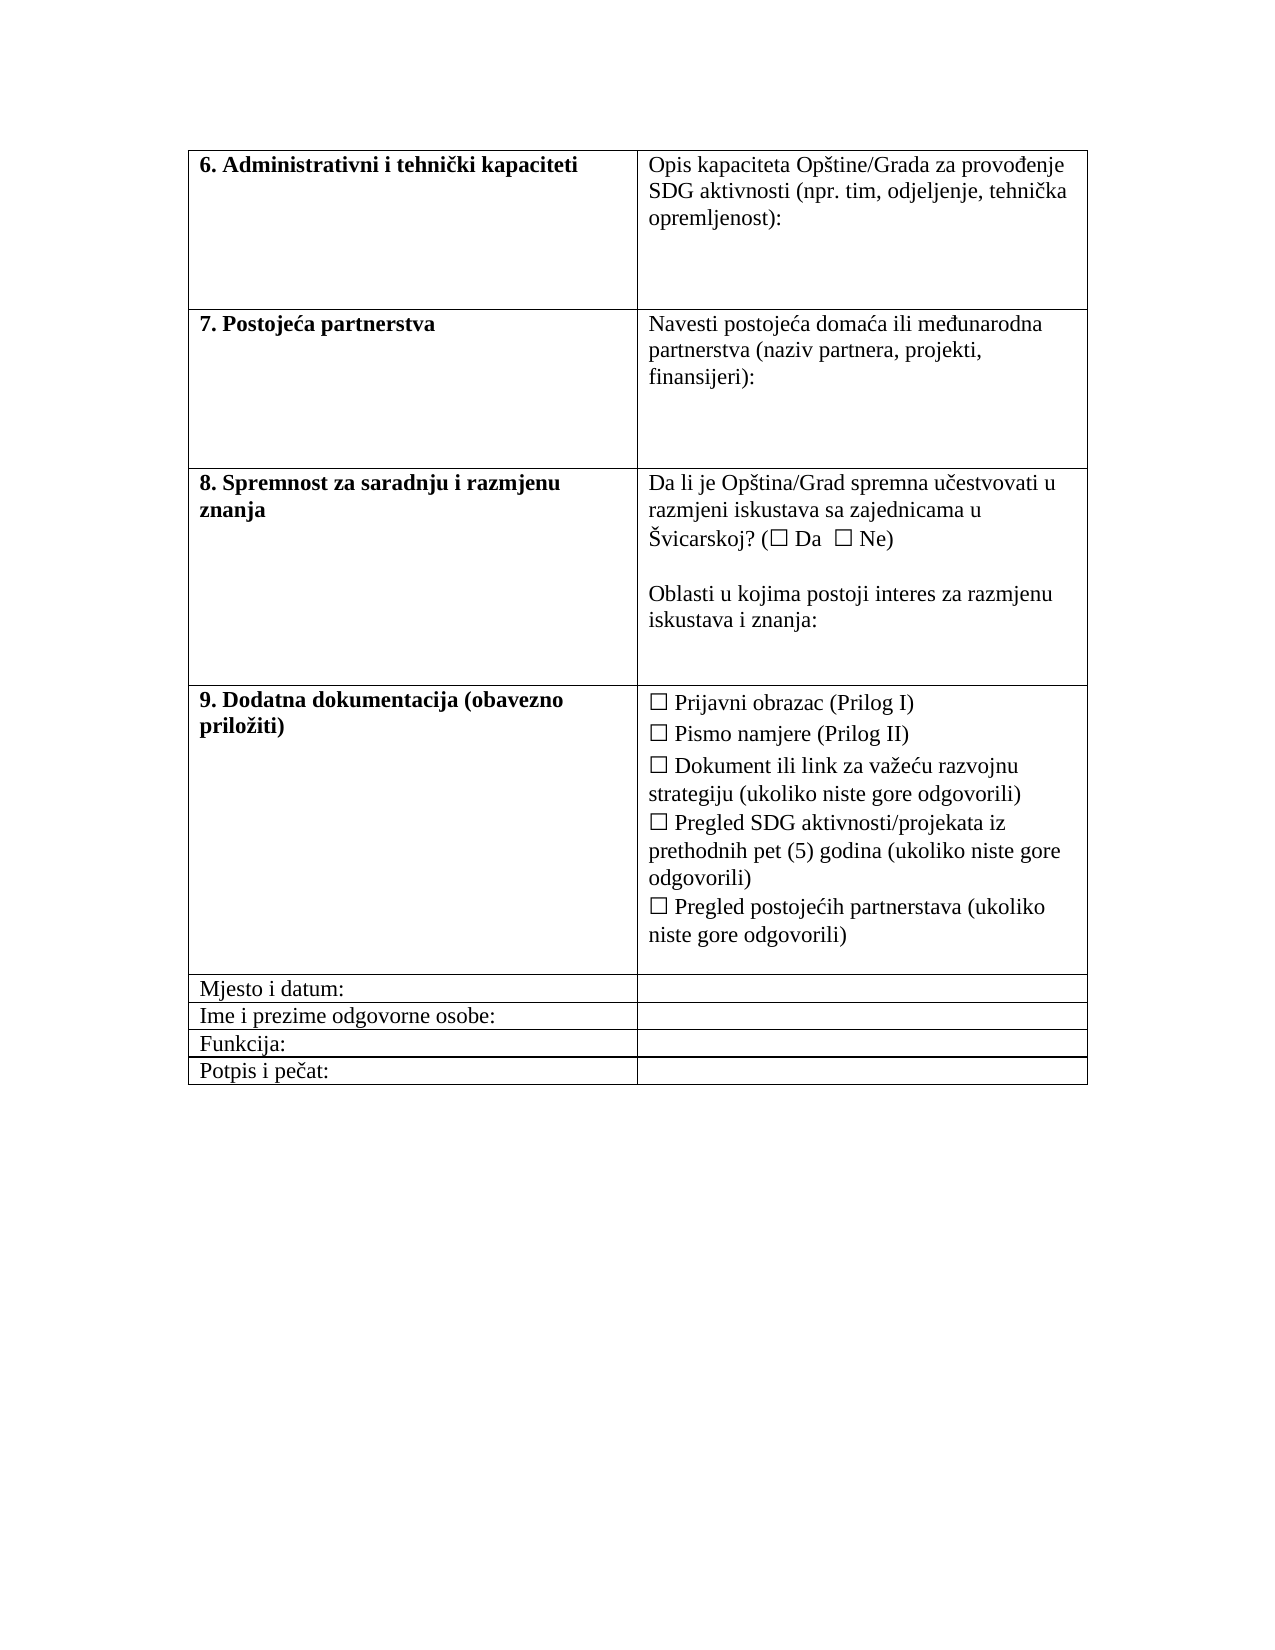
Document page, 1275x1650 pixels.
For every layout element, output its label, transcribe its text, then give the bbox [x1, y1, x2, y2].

table_cell [638, 1030, 1087, 1056]
table_cell ☐ Prijavni obrazac (Prilog I) ☐ Pismo namjere (Prilog II) ☐ Dokument ili link za važeću razvojnu strategiju (ukoliko niste gore odgovorili) ☐ Pregled SDG aktivnosti/projekata iz prethodnih pet (5) godina (ukoliko niste gore odgovorili) ☐ Pregled postojećih partnerstava (ukoliko niste gore odgovorili) [638, 686, 1087, 974]
table_cell 9. Dodatna dokumentacija (obavezno priložiti) [189, 686, 637, 974]
table_cell Potpis i pečat: [189, 1058, 637, 1084]
table_cell Funkcija: [189, 1030, 637, 1056]
table_cell 8. Spremnost za saradnju i razmjenu znanja [189, 469, 637, 685]
table_cell Ime i prezime odgovorne osobe: [189, 1003, 637, 1029]
table_cell [638, 1003, 1087, 1029]
table_cell 6. Administrativni i tehnički kapaciteti [189, 151, 637, 309]
table_cell Navesti postojeća domaća ili međunarodna partnerstva (naziv partnera, projekti, finansijeri): [638, 310, 1087, 468]
table_cell [638, 975, 1087, 1002]
table_cell 7. Postojeća partnerstva [189, 310, 637, 468]
table_cell Opis kapaciteta Opštine/Grada za provođenje SDG aktivnosti (npr. tim, odjeljenje, tehnička opremljenost): [638, 151, 1087, 309]
table_cell Da li je Opština/Grad spremna učestvovati u razmjeni iskustava sa zajednicama u Švicarskoj? (☐ Da ☐ Ne) Oblasti u kojima postoji interes za razmjenu iskustava i znanja: [638, 469, 1087, 685]
table_cell [638, 1058, 1087, 1084]
table_cell Mjesto i datum: [189, 975, 637, 1002]
